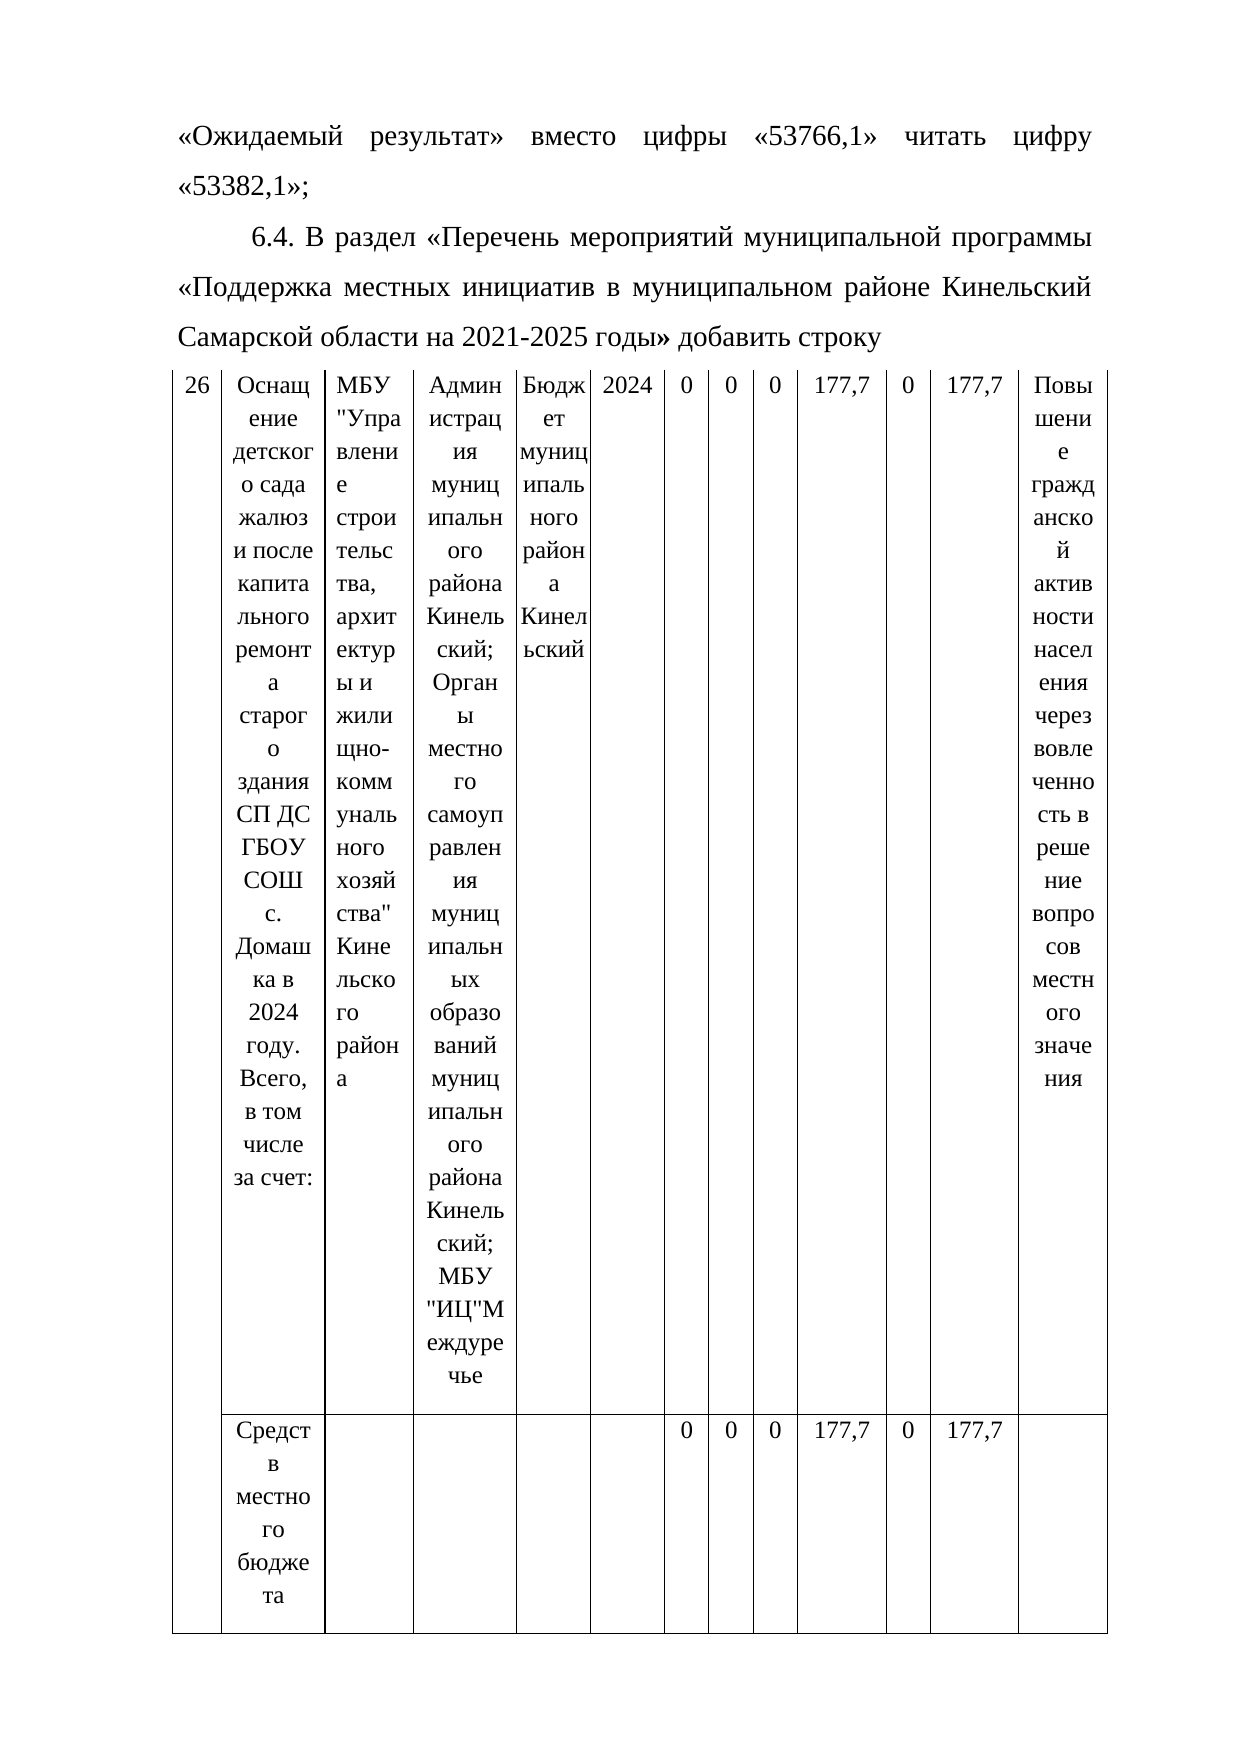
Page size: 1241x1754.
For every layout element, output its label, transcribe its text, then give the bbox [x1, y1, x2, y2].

table_header 0 [887, 370, 930, 1414]
table_cell 0 [709, 1415, 753, 1633]
table_cell [517, 1415, 590, 1633]
table_header 26 [173, 370, 221, 1633]
table_header 0 [754, 370, 797, 1414]
table_header Администрация муниципального района Кинельский; Органы местного самоуправления муниципальных образований муниципального района Кинельский; МБУ "ИЦ"Междуречье [414, 370, 516, 1414]
table_header Бюджет муниципального района Кинельский [517, 370, 590, 1414]
table_header Оснащение детского сада жалюзи после капитального ремонта старого здания СП ДС ГБОУ СОШ с. Домашка в 2024 году. Всего, в том числе за счет: [222, 370, 324, 1414]
table_cell 0 [665, 1415, 708, 1633]
table_cell 177,7 [931, 1415, 1018, 1633]
table_header 0 [665, 370, 708, 1414]
table_header 0 [709, 370, 753, 1414]
table_header МБУ "Управление строительства, архитектуры и жилищно-коммунального хозяйства" Кинельского района [326, 370, 413, 1414]
table_cell Средств местного бюджета [222, 1415, 324, 1633]
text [177, 118, 1092, 202]
table_header 177,7 [798, 370, 886, 1414]
table_cell 0 [887, 1415, 930, 1633]
text 6.4. В раздел «Перечень мероприятий муниципальной программы «Поддержка местных инициатив в муниципальном районе Кинельский Самарской области на 2021-2025 годы» добавить строку [177, 219, 1092, 353]
table_cell [591, 1415, 664, 1633]
table_cell [414, 1415, 516, 1633]
table_cell 0 [754, 1415, 797, 1633]
table_header 2024 [591, 370, 664, 1414]
table_header Повышение гражданской активности населения через вовлеченность в решение вопросов местного значения [1019, 370, 1107, 1414]
table_cell [326, 1415, 413, 1633]
table_cell [1019, 1415, 1107, 1633]
table_header 177,7 [931, 370, 1018, 1414]
table_cell 177,7 [798, 1415, 886, 1633]
